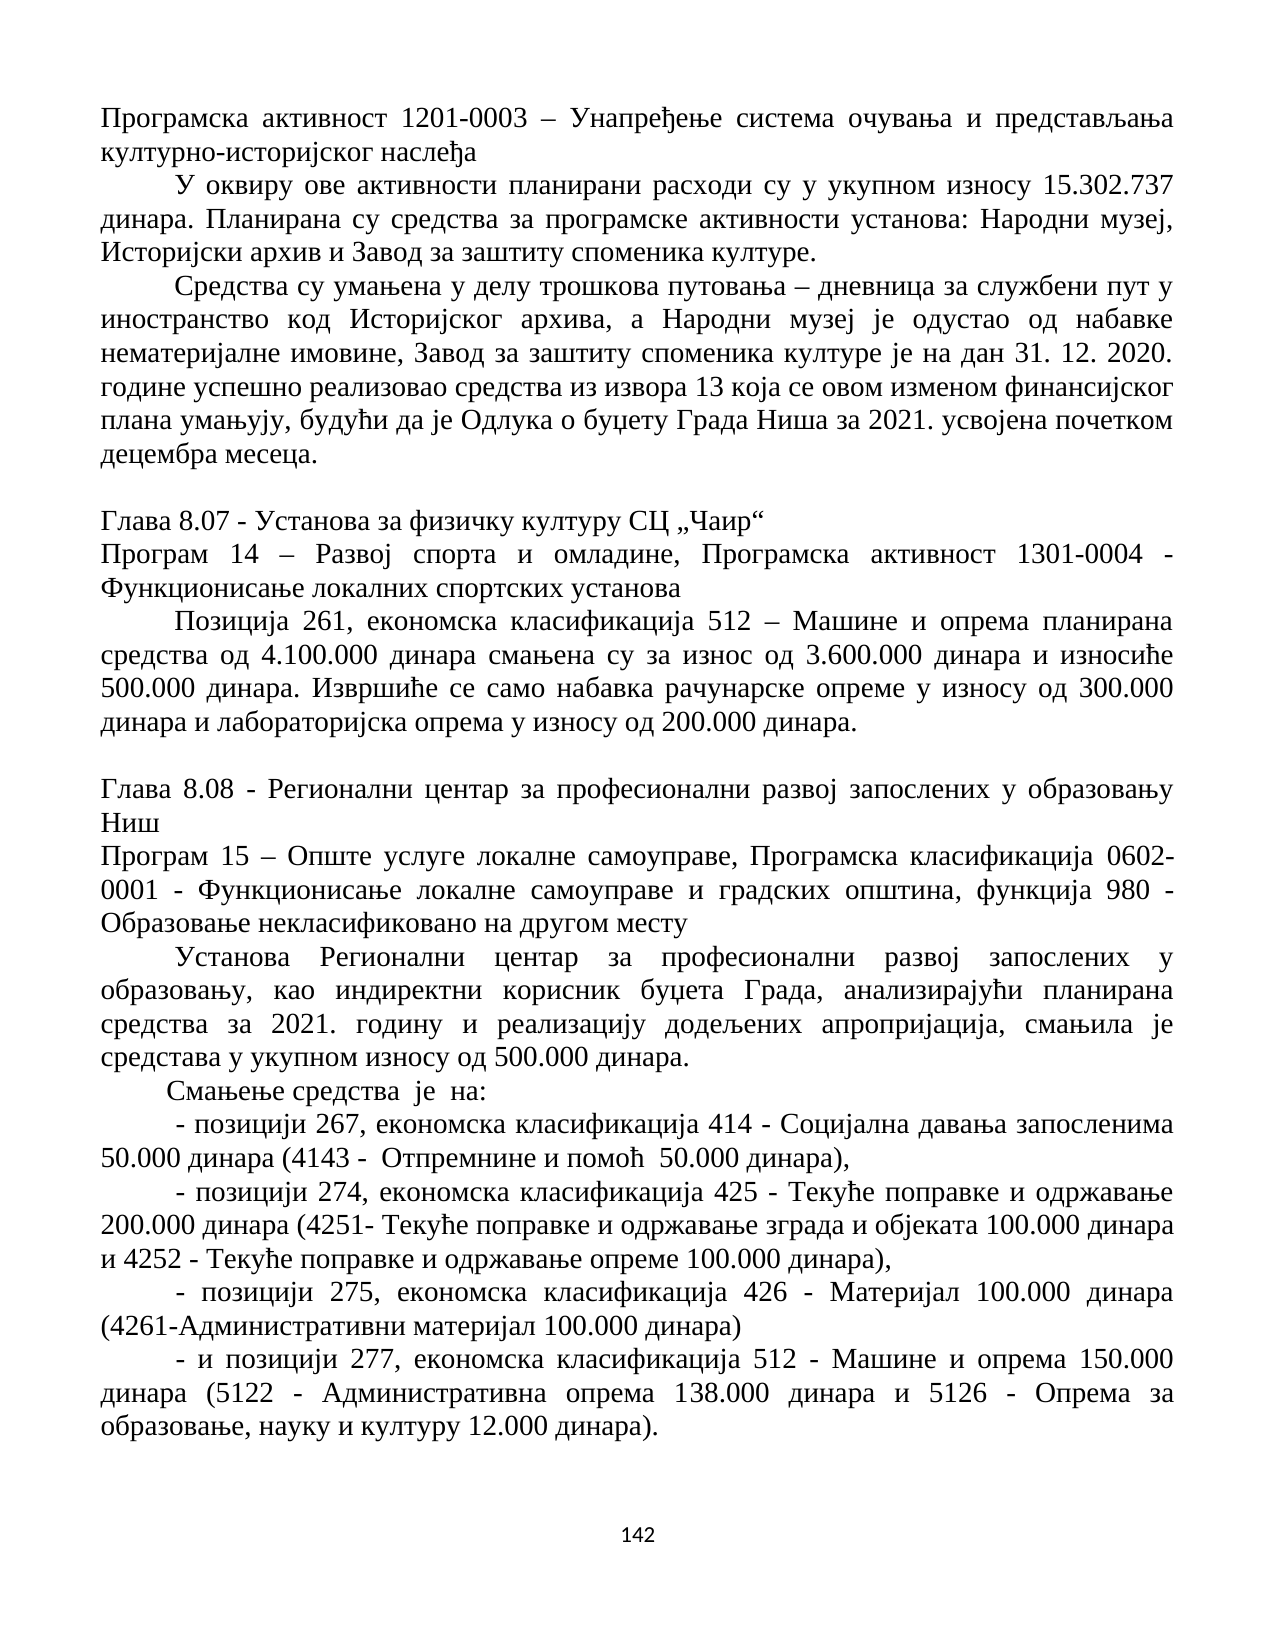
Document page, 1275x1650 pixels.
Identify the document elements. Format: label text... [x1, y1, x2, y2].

text - позицији 267, економска класификација 414 - Социјална давања запосленима 50.000 динара (4143 - Отпремнине и помоћ 50.000 динара), [100, 1107, 1174, 1174]
text Смањење средства је на: [100, 1073, 1174, 1107]
text Глава 8.07 - Установа за физичку културу СЦ „Чаир“ [100, 503, 1174, 536]
text Глава 8.08 - Регионални центар за професионални развој запослених у образовању Ниш [100, 771, 1174, 838]
text - позицији 275, економска класификација 426 - Материјал 100.000 динара (4261-Административни материјал 100.000 динара) [100, 1274, 1174, 1341]
text Програмска активност 1201-0003 – Унапређење система очувања и представљања културно-историјског наслеђа [100, 100, 1174, 167]
text Средства су умањена у делу трошкова путовања – дневница за службени пут у иностранство код Историјског архива, а Народни музеј је одустао од набавке нематеријалне имовине, Завод за заштиту споменика културе је на дан 31. 12. 2020. године успешно реализовао средства из извора 13 која се овом изменом финансијског плана умањују, будући да је Одлука о буџету Града Ниша за 2021. усвојена почетком децембра месеца. [100, 268, 1174, 469]
text У оквиру ове активности планирани расходи су у укупном износу 15.302.737 динара. Планирана су средства за програмске активности установа: Народни музеј, Историјски архив и Завод за заштиту споменика културе. [100, 167, 1174, 268]
text - позицији 274, економска класификација 425 - Текуће поправке и одржавање 200.000 динара (4251- Текуће поправке и одржавање зграда и објеката 100.000 динара и 4252 - Текуће поправке и одржавање опреме 100.000 динара), [100, 1174, 1174, 1274]
text - и позицији 277, економска класификација 512 - Машине и опрема 150.000 динара (5122 - Административна опрема 138.000 динара и 5126 - Опрема за образовање, науку и културу 12.000 динара). [100, 1341, 1174, 1442]
text Позиција 261, економска класификација 512 – Машине и опрема планирана средства од 4.100.000 динара смањена су за износ од 3.600.000 динара и износиће 500.000 динара. Извршиће се само набавка рачунарске опреме у износу од 300.000 динара и лабораторијска опрема у износу од 200.000 динара. [100, 603, 1174, 738]
text Установа Регионални центар за професионални развој запослених у образовању, као индиректни корисник буџета Града, анализирајући планирана средства за 2021. годину и реализацију додељених апропријација, смањила је средстава у укупном износу од 500.000 динара. [100, 939, 1174, 1073]
text Програм 14 – Развој спорта и омладине, Програмска активност 1301-0004 - Функционисање локалних спортских установа [100, 536, 1174, 603]
text Програм 15 – Опште услуге локалне самоуправе, Програмска класификација 0602-0001 - Функционисање локалне самоуправе и градских општина, функција 980 - Образовање некласификовано на другом месту [100, 838, 1174, 939]
